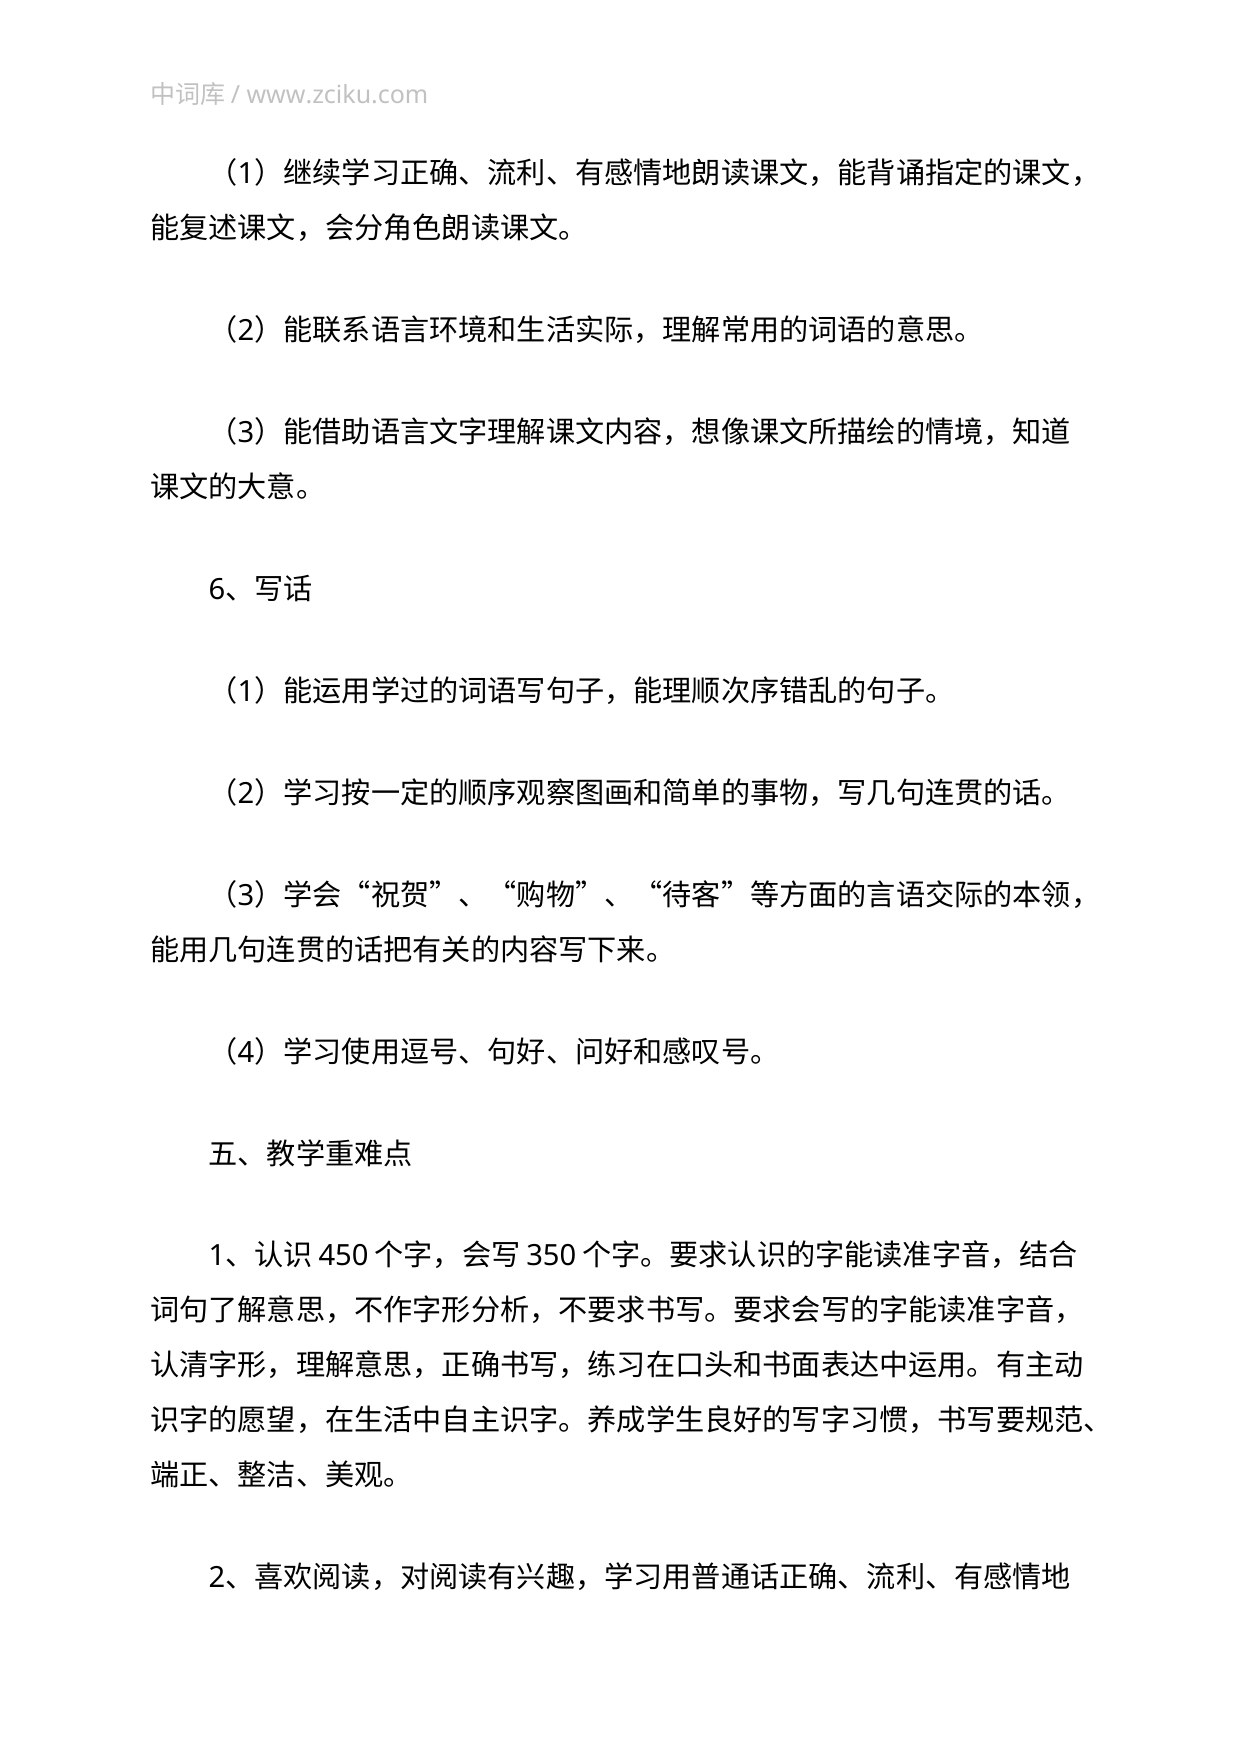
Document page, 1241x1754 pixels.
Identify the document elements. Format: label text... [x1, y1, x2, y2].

text 1、认识450个字，会写350个字。要求认识的字能读准字音，结合词句了解意思，不作字形分析，不要求书写。要求会写的字能读准字音，认清字形，理解意思，正确书写，练习在口头和书面表达中运用。有主动识字的愿望，在生活中自主识字。养成学生良好的写字习惯，书写要规范、端正、整洁、美观。 [150, 1232, 1090, 1494]
text （4）学习使用逗号、句好、问好和感叹号。 [150, 1028, 1090, 1071]
text （3）学会“祝贺”、“购物”、“待客”等方面的言语交际的本领，能用几句连贯的话把有关的内容写下来。 [150, 871, 1090, 969]
text （3）能借助语言文字理解课文内容，想像课文所描绘的情境，知道课文的大意。 [150, 409, 1090, 506]
text （1）能运用学过的词语写句子，能理顺次序错乱的句子。 [150, 667, 1090, 710]
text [150, 1553, 1090, 1596]
text 五、教学重难点 [150, 1130, 1090, 1172]
text （2）学习按一定的顺序观察图画和简单的事物，写几句连贯的话。 [150, 769, 1090, 812]
text （2）能联系语言环境和生活实际，理解常用的词语的意思。 [150, 307, 1090, 349]
text （1）继续学习正确、流利、有感情地朗读课文，能背诵指定的课文，能复述课文，会分角色朗读课文。 [150, 150, 1090, 247]
text 6、写话 [150, 566, 1090, 608]
